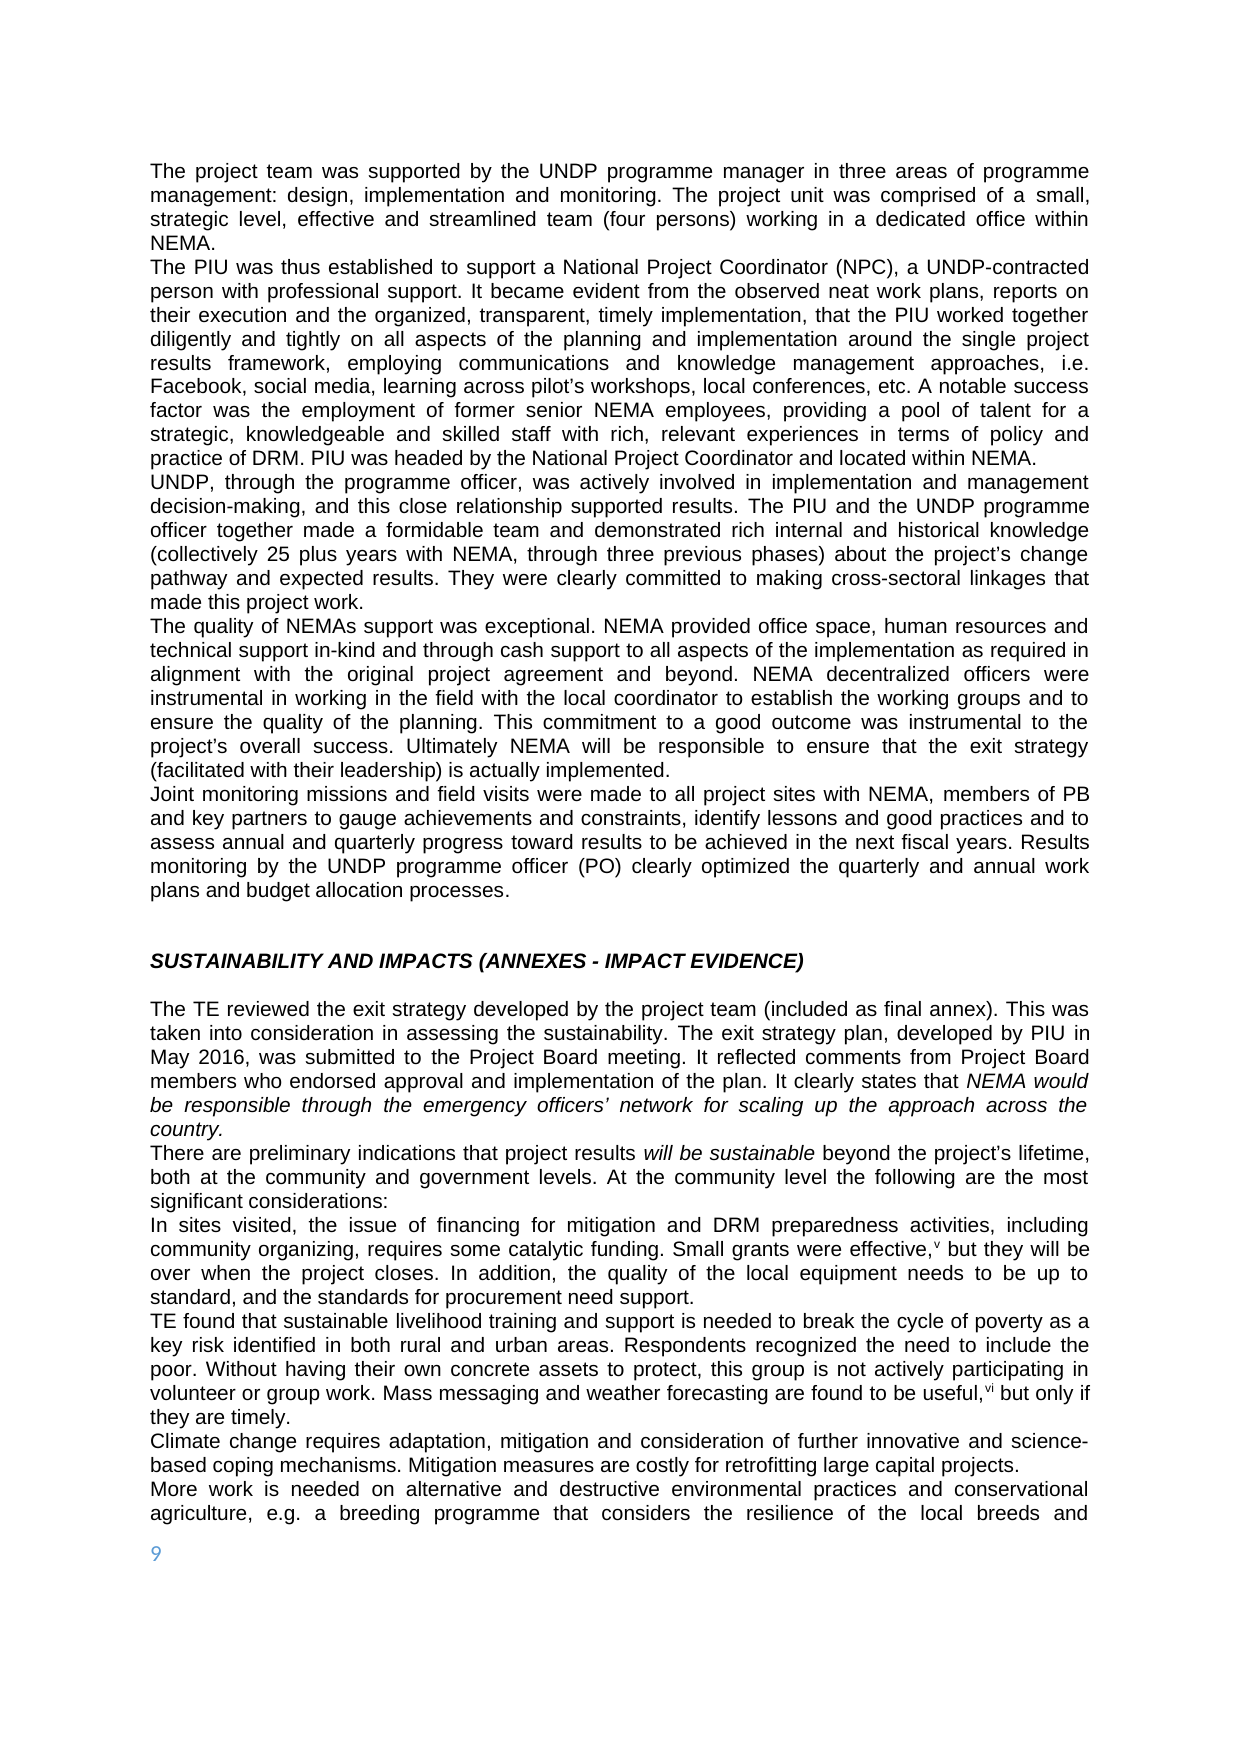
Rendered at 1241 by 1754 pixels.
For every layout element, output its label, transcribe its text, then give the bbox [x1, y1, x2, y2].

text Climate change requires adaptation, mitigation and consideration of further innovative and science-based coping mechanisms. Mitigation measures are costly for retrofitting large capital projects. [150, 1428, 1090, 1476]
text The PIU was thus established to support a National Project Coordinator (NPC), a UNDP-contracted person with professional support. It became evident from the observed neat work plans, reports on their execution and the organized, transparent, timely implementation, that the PIU worked together diligently and tightly on all aspects of the planning and implementation around the single project results framework, employing communications and knowledge management approaches, i.e. Facebook, social media, learning across pilot’s workshops, local conferences, etc. A notable success factor was the employment of former senior NEMA employees, providing a pool of talent for a strategic, knowledgeable and skilled staff with rich, relevant experiences in terms of policy and practice of DRM. PIU was headed by the National Project Coordinator and located within NEMA. [150, 254, 1090, 470]
text There are preliminary indications that project results will be sustainable beyond the project’s lifetime, both at the community and government levels. At the community level the following are the most significant considerations: [150, 1141, 1090, 1213]
text The project team was supported by the UNDP programme manager in three areas of programme management: design, implementation and monitoring. The project unit was comprised of a small, strategic level, effective and streamlined team (four persons) working in a dedicated office within NEMA. [150, 159, 1090, 254]
text The TE reviewed the exit strategy developed by the project team (included as final annex). This was taken into consideration in assessing the sustainability. The exit strategy plan, developed by PIU in May 2016, was submitted to the Project Board meeting. It reflected comments from Project Board members who endorsed approval and implementation of the plan. It clearly states that NEMA would be responsible through the emergency officers’ network for scaling up the approach across the country. [150, 997, 1090, 1141]
text UNDP, through the programme officer, was actively involved in implementation and management decision-making, and this close relationship supported results. The PIU and the UNDP programme officer together made a formidable team and demonstrated rich internal and historical knowledge (collectively 25 plus years with NEMA, through three previous phases) about the project’s change pathway and expected results. They were clearly committed to making cross-sectoral linkages that made this project work. [150, 470, 1090, 614]
text Joint monitoring missions and field visits were made to all project sites with NEMA, members of PB and key partners to gauge achievements and constraints, identify lessons and good practices and to assess annual and quarterly progress toward results to be achieved in the next fiscal years. Results monitoring by the UNDP programme officer (PO) clearly optimized the quarterly and annual work plans and budget allocation processes. [150, 782, 1090, 901]
text In sites visited, the issue of financing for mitigation and DRM preparedness activities, including community organizing, requires some catalytic funding. Small grants were effective, but they will be over when the project closes. In addition, the quality of the local equipment needs to be up to standard, and the standards for procurement need support. [150, 1213, 1090, 1309]
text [150, 1476, 1090, 1524]
text TE found that sustainable livelihood training and support is needed to break the cycle of poverty as a key risk identified in both rural and urban areas. Respondents recognized the need to include the poor. Without having their own concrete assets to protect, this group is not actively participating in volunteer or group work. Mass messaging and weather forecasting are found to be useful, but only if they are timely. [150, 1309, 1090, 1428]
text The quality of NEMAs support was exceptional. NEMA provided office space, human resources and technical support in-kind and through cash support to all aspects of the implementation as required in alignment with the original project agreement and beyond. NEMA decentralized officers were instrumental in working in the field with the local coordinator to establish the working groups and to ensure the quality of the planning. This commitment to a good outcome was instrumental to the project’s overall success. Ultimately NEMA will be responsible to ensure that the exit strategy (facilitated with their leadership) is actually implemented. [150, 614, 1090, 782]
text SUSTAINABILITY AND IMPACTS (ANNEXES - IMPACT EVIDENCE) [150, 949, 1090, 973]
